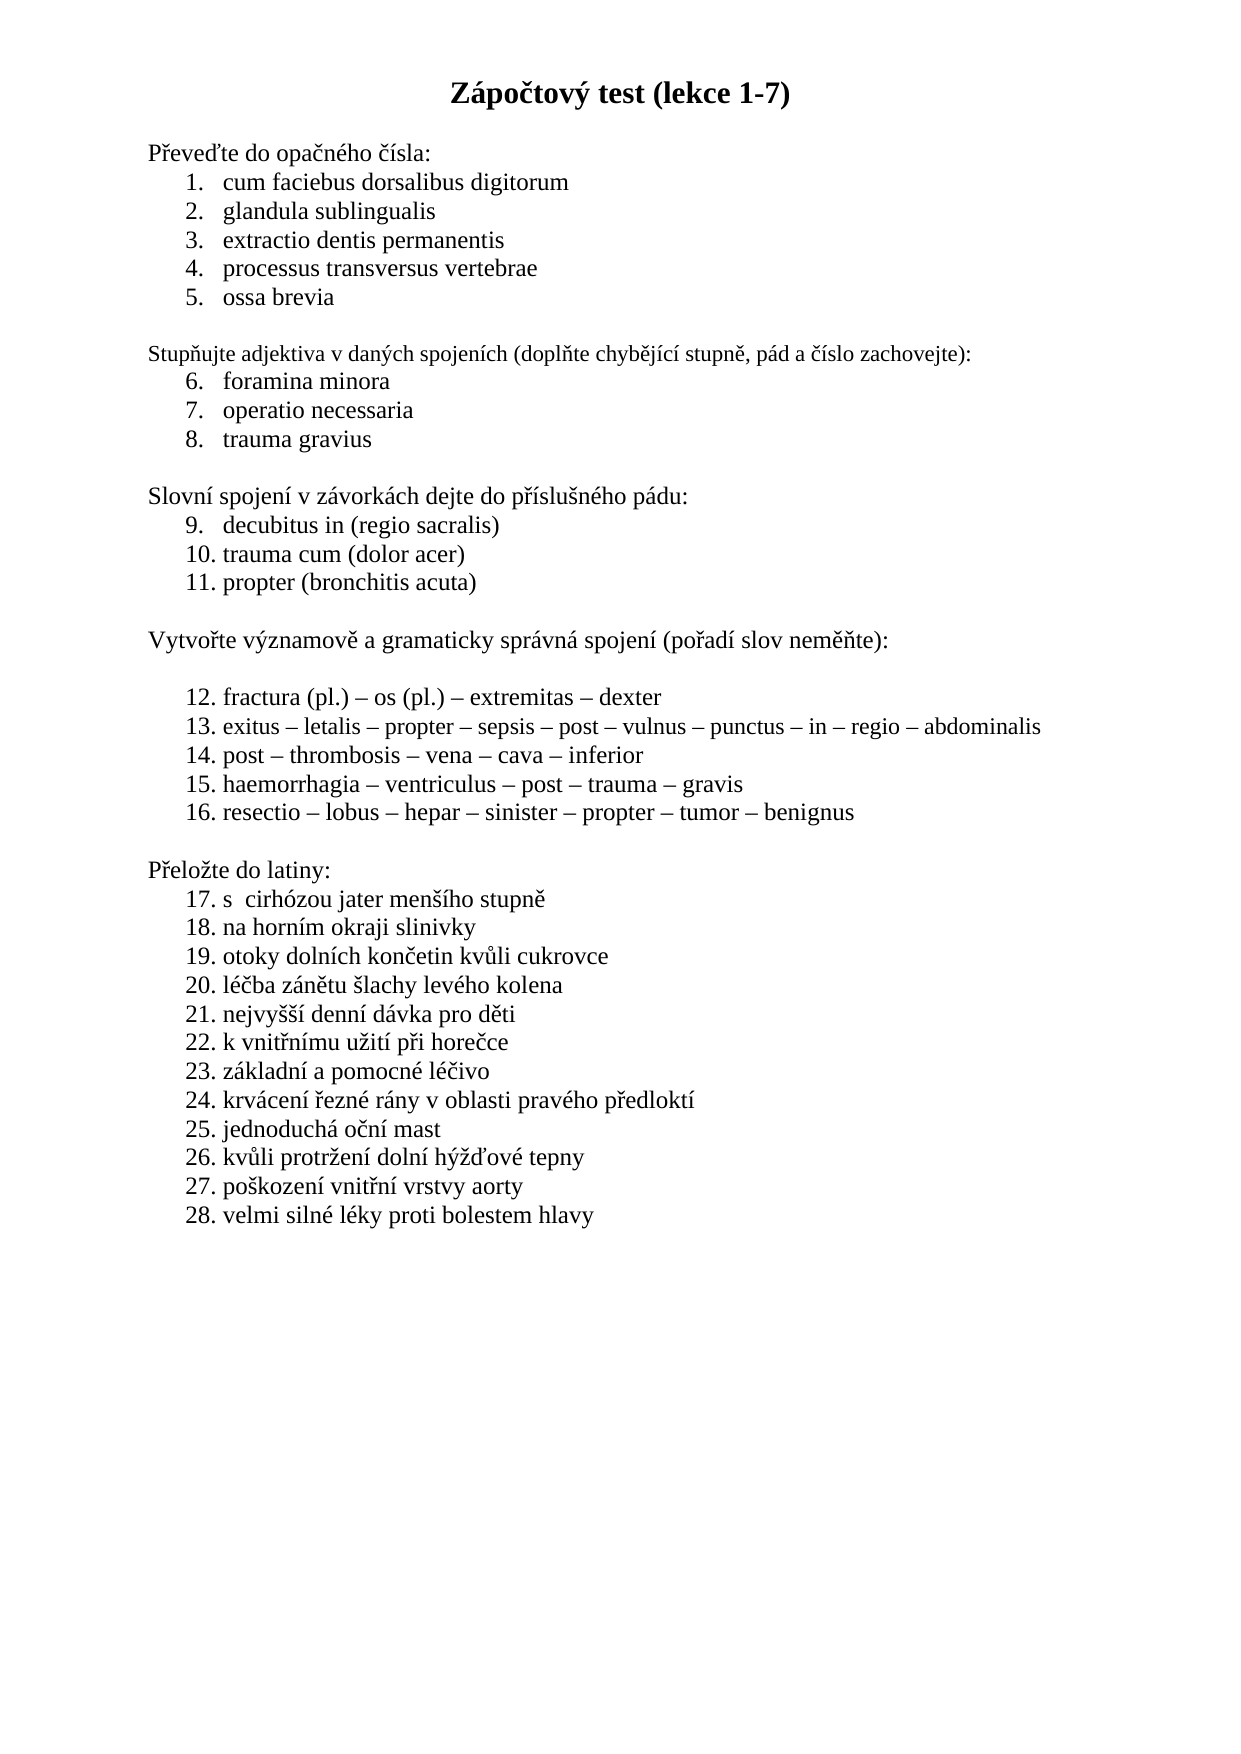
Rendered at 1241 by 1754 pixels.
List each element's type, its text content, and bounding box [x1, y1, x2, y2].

text Přeložte do latiny: [148, 855, 1093, 884]
list fractura (pl.) – os (pl.) – extremitas – dexter [185, 682, 1093, 711]
list ossa brevia [185, 282, 1093, 311]
list s cirhózou jater menšího stupně [185, 884, 1093, 912]
list glandula sublingualis [185, 196, 1093, 225]
list post – thrombosis – vena – cava – inferior [185, 740, 1093, 769]
list resectio – lobus – hepar – sinister – propter – tumor – benignus [185, 797, 1093, 826]
list trauma gravius [185, 424, 1093, 452]
list propter (bronchitis acuta) [185, 567, 1093, 596]
text Vytvořte významově a gramaticky správná spojení (pořadí slov neměňte): [148, 625, 1093, 654]
text Slovní spojení v závorkách dejte do příslušného pádu: [148, 481, 1093, 510]
text Stupňujte adjektiva v daných spojeních (doplňte chybějící stupně, pád a číslo zachovejte): [148, 340, 1093, 366]
list haemorrhagia – ventriculus – post – trauma – gravis [185, 769, 1093, 797]
list operatio necessaria [185, 395, 1093, 424]
list trauma cum (dolor acer) [185, 539, 1093, 567]
list extractio dentis permanentis [185, 225, 1093, 253]
list základní a pomocné léčivo [185, 1056, 1093, 1085]
list foramina minora [185, 366, 1093, 395]
text Převeďte do opačného čísla: [148, 138, 1093, 167]
list exitus – letalis – propter – sepsis – post – vulnus – punctus – in – regio – abdominalis [185, 711, 1093, 740]
text Zápočtový test (lekce 1-7) [148, 74, 1093, 110]
list otoky dolních končetin kvůli cukrovce [185, 941, 1093, 970]
list krvácení řezné rány v oblasti pravého předloktí [185, 1085, 1093, 1114]
list cum faciebus dorsalibus digitorum [185, 167, 1093, 196]
list decubitus in (regio sacralis) [185, 510, 1093, 539]
list jednoduchá oční mast [185, 1114, 1093, 1142]
list velmi silné léky proti bolestem hlavy [185, 1200, 1093, 1229]
list kvůli protržení dolní hýžďové tepny [185, 1142, 1093, 1171]
list na horním okraji slinivky [185, 912, 1093, 941]
list processus transversus vertebrae [185, 253, 1093, 282]
list k vnitřnímu užití při horečce [185, 1027, 1093, 1056]
list nejvyšší denní dávka pro děti [185, 999, 1093, 1027]
list léčba zánětu šlachy levého kolena [185, 970, 1093, 999]
list poškození vnitřní vrstvy aorty [185, 1171, 1093, 1200]
